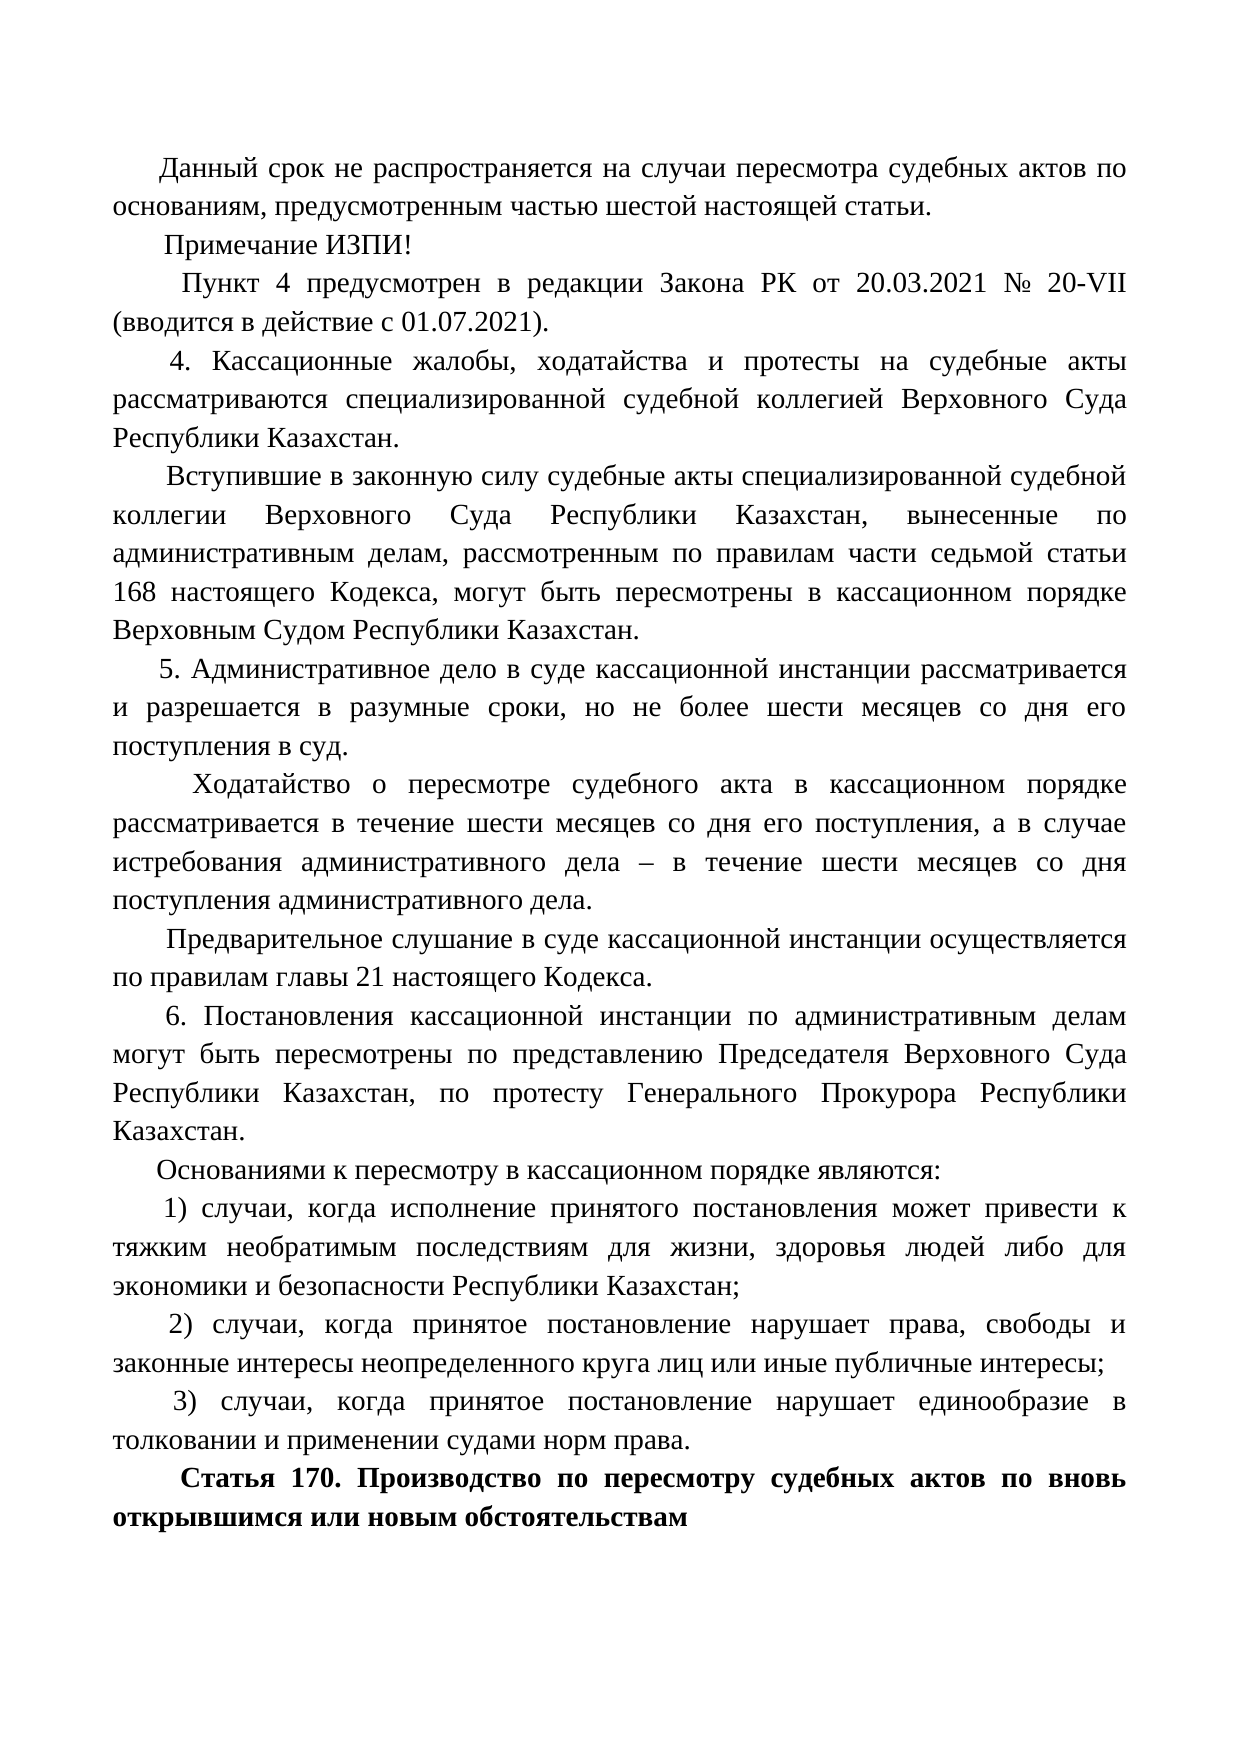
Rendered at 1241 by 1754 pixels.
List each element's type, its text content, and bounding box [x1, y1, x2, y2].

text Примечание ИЗПИ! [112, 227, 1128, 261]
text Данный срок не распространяется на случаи пересмотра судебных актов по основаниям, предусмотренным частью шестой настоящей статьи. [112, 150, 1128, 222]
text Вступившие в законную силу судебные акты специализированной судебной коллегии Верховного Суда Республики Казахстан, вынесенные по административным делам, рассмотренным по правилам части седьмой статьи 168 настоящего Кодекса, могут быть пересмотрены в кассационном порядке Верховным Судом Республики Казахстан. [112, 458, 1128, 646]
text 5. Административное дело в суде кассационной инстанции рассматривается и разрешается в разумные сроки, но не более шести месяцев со дня его поступления в суд. [112, 651, 1128, 762]
text Ходатайство о пересмотре судебного акта в кассационном порядке рассматривается в течение шести месяцев со дня его поступления, а в случае истребования административного дела – в течение шести месяцев со дня поступления административного дела. [112, 767, 1128, 916]
text 1) случаи, когда исполнение принятого постановления может привести к тяжким необратимым последствиям для жизни, здоровья людей либо для экономики и безопасности Республики Казахстан; [112, 1191, 1128, 1301]
text 2) случаи, когда принятое постановление нарушает права, свободы и законные интересы неопределенного круга лиц или иные публичные интересы; [112, 1306, 1128, 1378]
text Пункт 4 предусмотрен в редакции Закона РК от 20.03.2021 № 20-VII (вводится в действие с 01.07.2021). [112, 266, 1128, 338]
text Предварительное слушание в суде кассационной инстанции осуществляется по правилам главы 21 настоящего Кодекса. [112, 921, 1128, 993]
text Основаниями к пересмотру в кассационном порядке являются: [112, 1152, 1128, 1186]
text 3) случаи, когда принятое постановление нарушает единообразие в толковании и применении судами норм права. [112, 1383, 1128, 1455]
text 6. Постановления кассационной инстанции по административным делам могут быть пересмотрены по представлению Председателя Верховного Суда Республики Казахстан, по протесту Генерального Прокурора Республики Казахстан. [112, 998, 1128, 1147]
text 4. Кассационные жалобы, ходатайства и протесты на судебные акты рассматриваются специализированной судебной коллегией Верховного Суда Республики Казахстан. [112, 343, 1128, 453]
text Статья 170. Производство по пересмотру судебных актов по вновь открывшимся или новым обстоятельствам [112, 1460, 1128, 1532]
